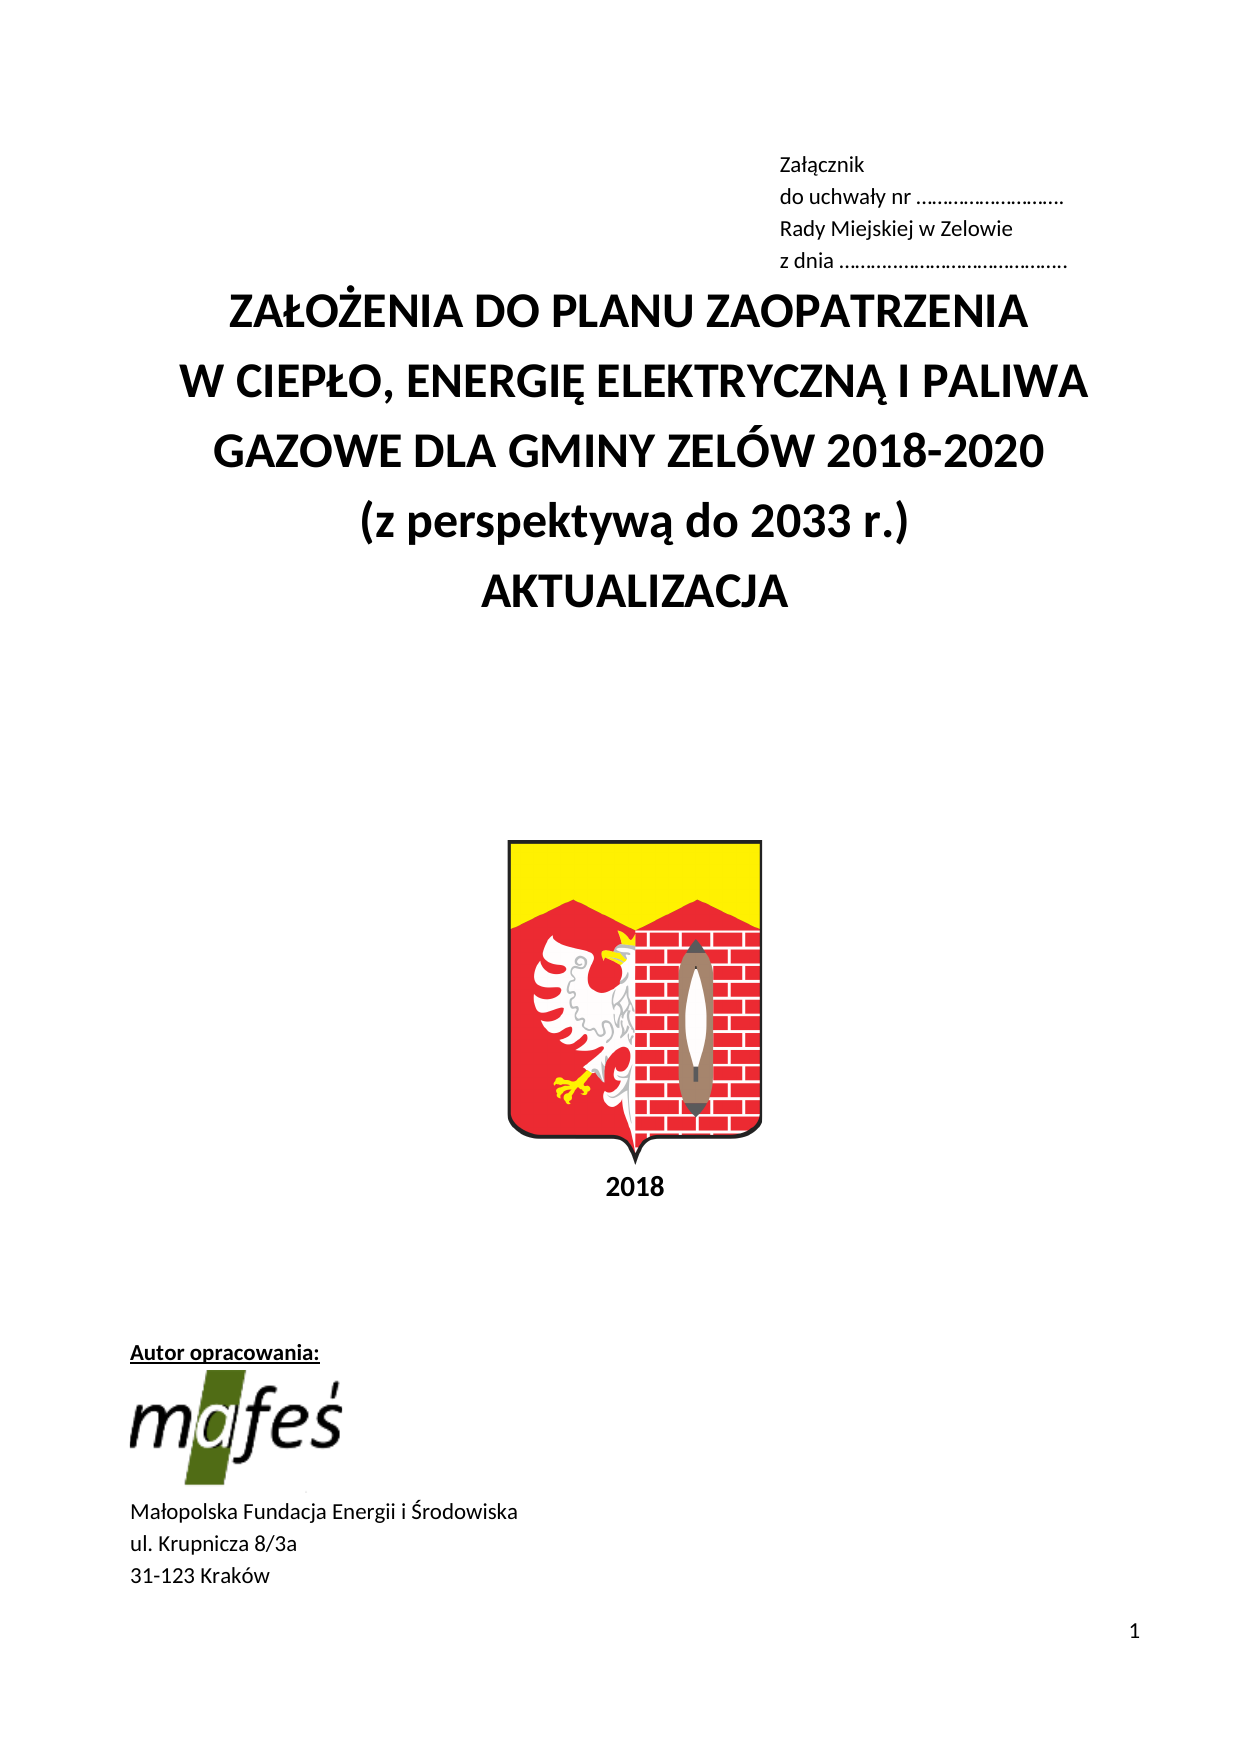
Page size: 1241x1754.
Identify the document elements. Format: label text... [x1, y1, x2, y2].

text Autor opracowania: [130, 1338, 1140, 1366]
text AKTUALIZACJA [130, 559, 1140, 620]
text ul. Krupnicza 8/3a [130, 1529, 1140, 1557]
picture [129, 1370, 343, 1493]
text Małopolska Fundacja Energii i Środowiska [130, 1497, 1140, 1525]
text Rady Miejskiej w Zelowie [779, 214, 1140, 242]
text ZAŁOŻENIA DO PLANU ZAOPATRZENIA W CIEPŁO, ENERGIĘ ELEKTRYCZNĄ I PALIWA GAZOWE DLA GMINY ZELÓW 2018-2020 (z perspektywą do 2033 r.) [130, 279, 1140, 550]
text 2018 [130, 1168, 1140, 1204]
text Załącznik [779, 150, 1140, 178]
text z dnia ………..………………………….. [779, 247, 1140, 274]
text 31-123 Kraków [130, 1561, 1140, 1589]
picture [507, 840, 763, 1165]
text do uchwały nr ………………………. [779, 182, 1140, 210]
